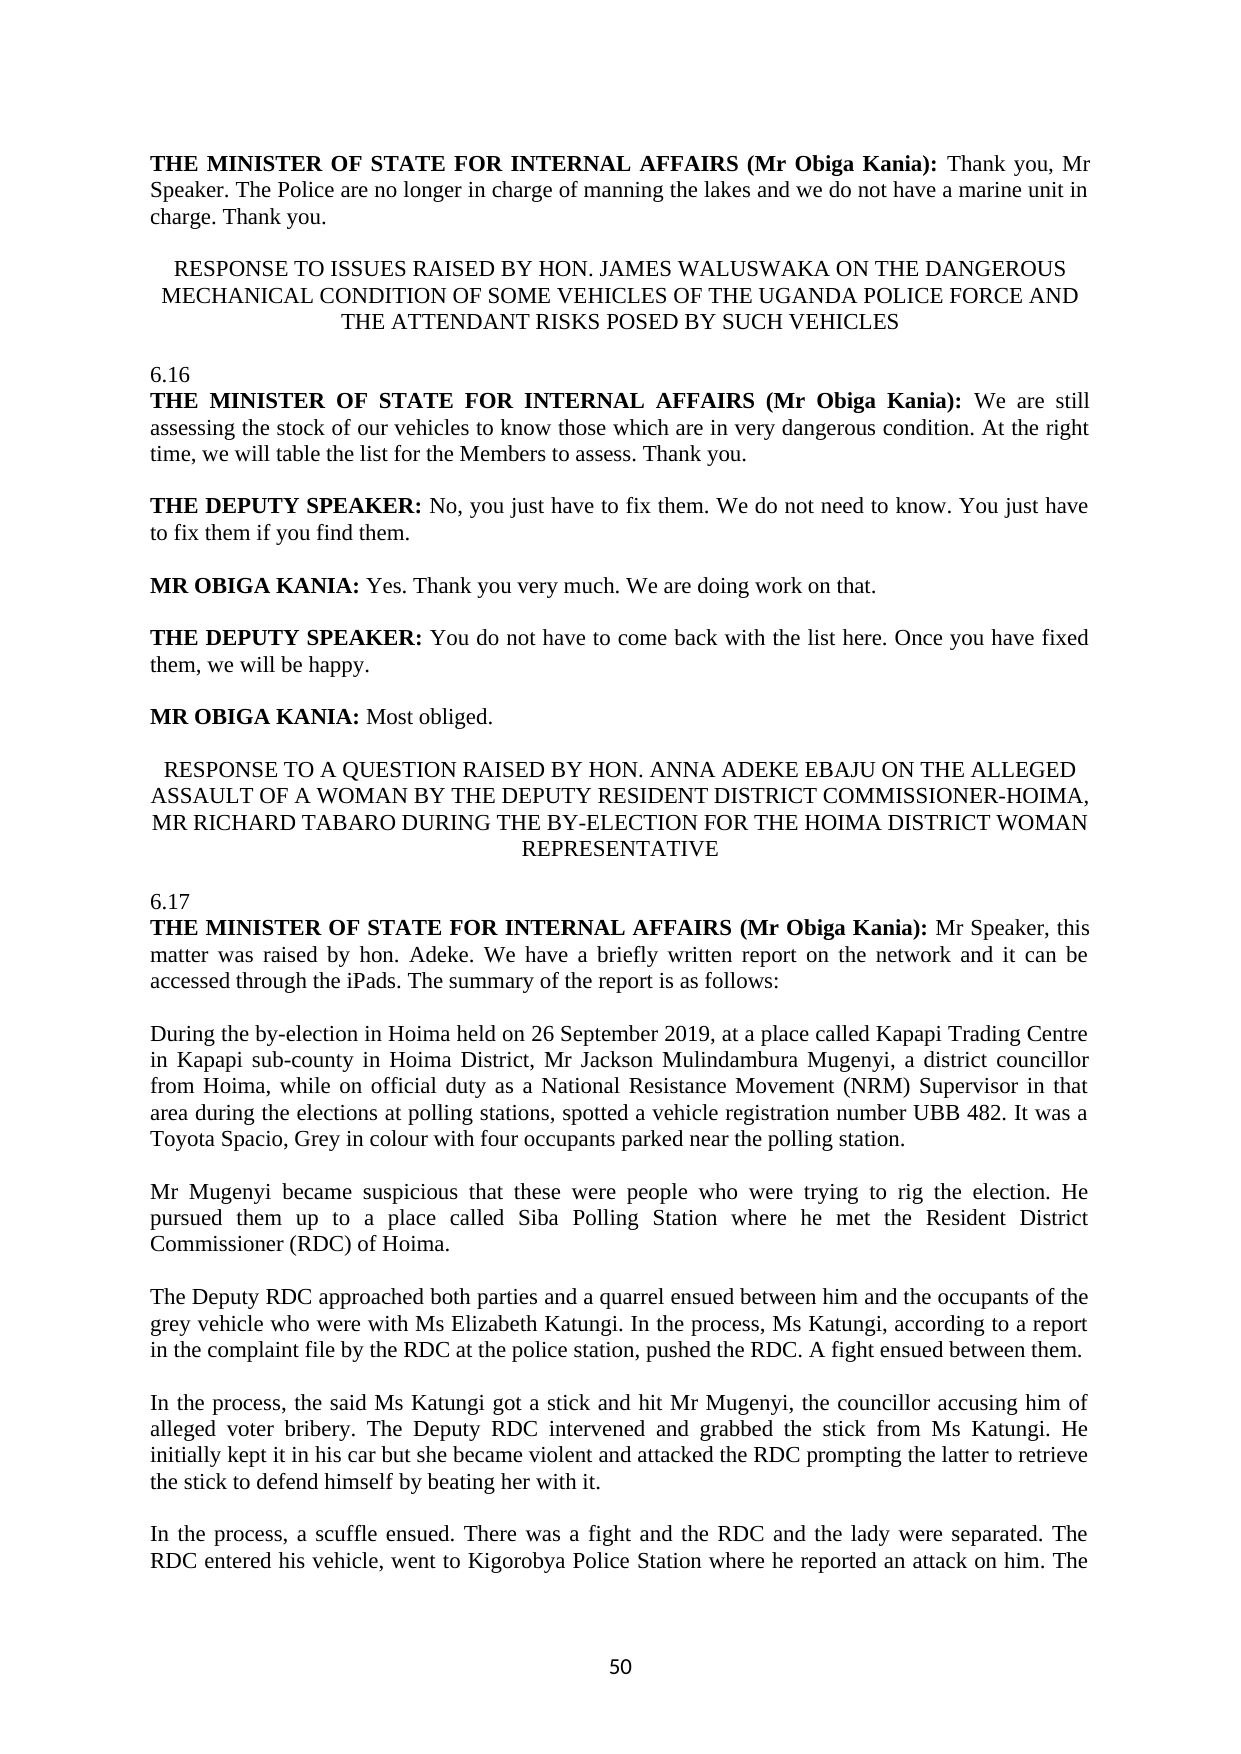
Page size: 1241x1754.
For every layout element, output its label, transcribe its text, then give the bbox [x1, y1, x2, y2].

text RESPONSE TO ISSUES RAISED BY HON. JAMES WALUSWAKA ON THE DANGEROUS MECHANICAL CONDITION OF SOME VEHICLES OF THE UGANDA POLICE FORCE AND THE ATTENDANT RISKS POSED BY SUCH VEHICLES [150, 255, 1090, 334]
text The deputy speaker: You do not have to come back with the list here. Once you have fixed them, we will be happy. [150, 624, 1090, 677]
text MR OBIGA KANIA: Yes. Thank you very much. We are doing work on that. [150, 572, 1090, 598]
text RESPONSE to a question raised by Hon. Anna Adeke Ebaju on The alleged assault of a woman by the Deputy Resident District Commissioner-Hoima, Mr Richard Tabaro during the by-election for the Hoima District Woman Representative [150, 756, 1090, 862]
text THE MINISTER OF STATE FOR INTERNAL AFFAIRS (Mr Obiga Kania): Thank you, Mr Speaker. The Police are no longer in charge of manning the lakes and we do not have a marine unit in charge. Thank you. [150, 150, 1090, 229]
text The Deputy RDC approached both parties and a quarrel ensued between him and the occupants of the grey vehicle who were with Ms Elizabeth Katungi. In the process, Ms Katungi, according to a report in the complaint file by the RDC at the police station, pushed the RDC. A fight ensued between them. [150, 1283, 1090, 1362]
text The Minister of state for Internal Affairs (Mr Obiga Kania): Mr Speaker, this matter was raised by hon. Adeke. We have a briefly written report on the network and it can be accessed through the iPads. The summary of the report is as follows: [150, 914, 1090, 993]
text In the process, the said Ms Katungi got a stick and hit Mr Mugenyi, the councillor accusing him of alleged voter bribery. The Deputy RDC intervened and grabbed the stick from Ms Katungi. He initially kept it in his car but she became violent and attacked the RDC prompting the latter to retrieve the stick to defend himself by beating her with it. [150, 1389, 1090, 1494]
text 6.16 [150, 361, 1090, 387]
text THE DEPUTY SPEAKER: No, you just have to fix them. We do not need to know. You just have to fix them if you find them. [150, 493, 1090, 545]
text Mr Mugenyi became suspicious that these were people who were trying to rig the election. He pursued them up to a place called Siba Polling Station where he met the Resident District Commissioner (RDC) of Hoima. [150, 1178, 1090, 1257]
text During the by-election in Hoima held on 26 September 2019, at a place called Kapapi Trading Centre in Kapapi sub-county in Hoima District, Mr Jackson Mulindambura Mugenyi, a district councillor from Hoima, while on official duty as a National Resistance Movement (NRM) Supervisor in that area during the elections at polling stations, spotted a vehicle registration number UBB 482. It was a Toyota Spacio, Grey in colour with four occupants parked near the polling station. [150, 1020, 1090, 1151]
text 6.17 [150, 888, 1090, 914]
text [150, 1520, 1090, 1573]
text THE MINISTER OF STATE FOR INTERNAL AFFAIRS (Mr Obiga Kania): We are still assessing the stock of our vehicles to know those which are in very dangerous condition. At the right time, we will table the list for the Members to assess. Thank you. [150, 387, 1090, 466]
text Mr OBIGA kania: Most obliged. [150, 703, 1090, 730]
